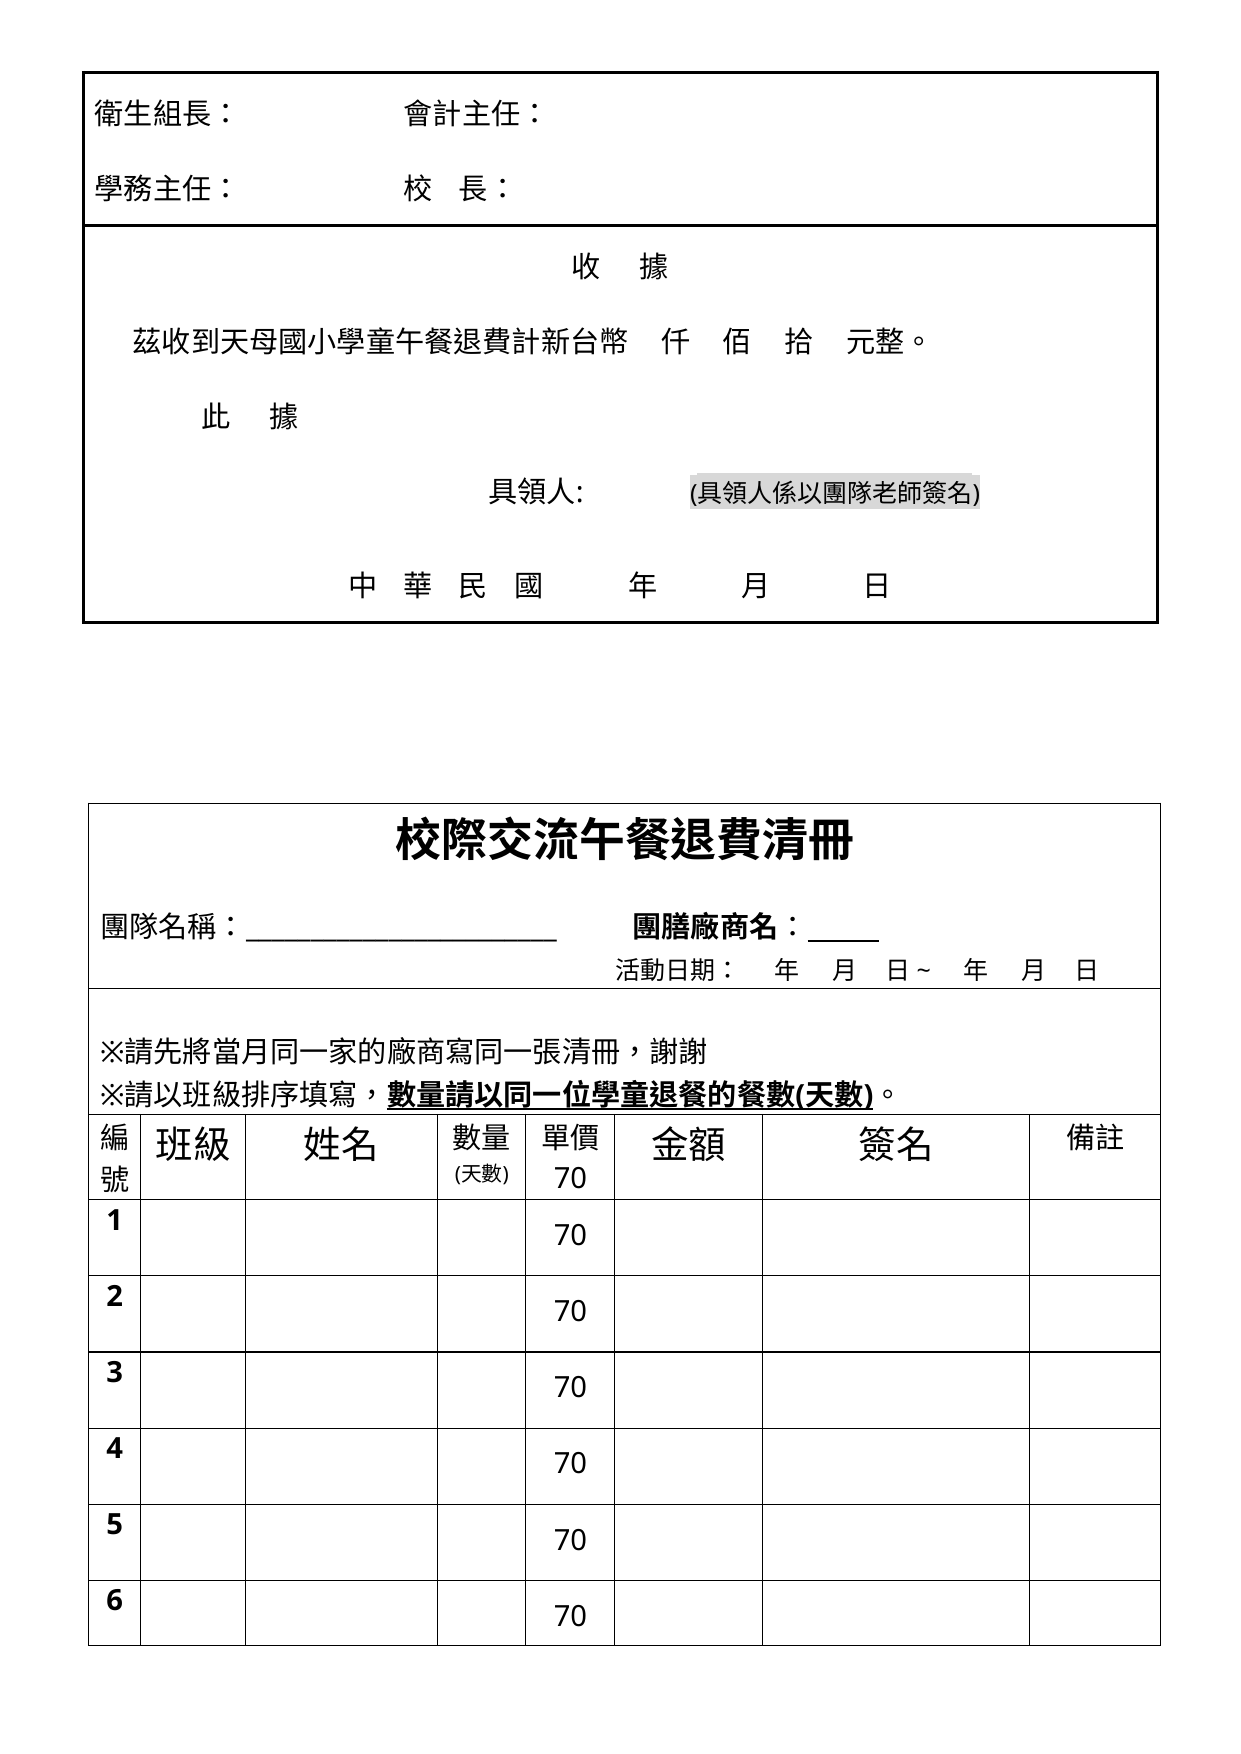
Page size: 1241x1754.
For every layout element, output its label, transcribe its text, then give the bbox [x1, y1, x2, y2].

table_cell 1 [89, 1200, 140, 1275]
table_cell 70 [526, 1200, 614, 1275]
table_cell [763, 1353, 1029, 1427]
table_cell 編號 [89, 1115, 140, 1199]
table_cell [246, 1581, 437, 1644]
table_cell 備註 [1030, 1115, 1160, 1199]
table_cell [438, 1429, 525, 1503]
table_cell [246, 1200, 437, 1275]
table_cell [615, 1200, 762, 1275]
table_cell 3 [89, 1353, 140, 1427]
table_cell 單價70 [526, 1115, 614, 1199]
table_cell [141, 1505, 245, 1579]
table_cell [1030, 1276, 1160, 1351]
table_cell [1030, 1429, 1160, 1503]
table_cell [85, 74, 1156, 224]
table_cell [246, 1429, 437, 1503]
table_cell 6 [89, 1581, 140, 1644]
table_cell [615, 1581, 762, 1644]
table_cell [763, 1200, 1029, 1275]
table_cell 數量 (天數) [438, 1115, 525, 1199]
table_cell 金額 [615, 1115, 762, 1199]
table_cell 收 據 茲收到天母國小學童午餐退費計新台幣 仟 佰 拾 元整。 此 據 具領人: (具領人係以團隊老師簽名) 中 華 民 國 年 月 日 [85, 227, 1156, 621]
table_cell 70 [526, 1353, 614, 1427]
table_cell [246, 1353, 437, 1427]
table_cell 5 [89, 1505, 140, 1579]
table_cell [246, 1276, 437, 1351]
table_cell [438, 1276, 525, 1351]
table_cell [615, 1505, 762, 1579]
table_cell [615, 1429, 762, 1503]
table_cell [1030, 1200, 1160, 1275]
table_cell [141, 1429, 245, 1503]
table_cell [141, 1581, 245, 1644]
table_cell [141, 1353, 245, 1427]
table_cell [246, 1505, 437, 1579]
table_cell 4 [89, 1429, 140, 1503]
table_cell [1030, 1353, 1160, 1427]
table_cell [141, 1276, 245, 1351]
table_cell [438, 1353, 525, 1427]
table_cell 70 [526, 1505, 614, 1579]
table_cell [438, 1505, 525, 1579]
table_header 校際交流午餐退費清冊 團隊名稱：________________________ 團膳廠商名： 活動日期： 年 月 日 ~ 年 月 日 [89, 804, 1160, 988]
table_cell [763, 1276, 1029, 1351]
table_cell 2 [89, 1276, 140, 1351]
table_cell 姓名 [246, 1115, 437, 1199]
table_cell [763, 1581, 1029, 1644]
table_cell 簽名 [763, 1115, 1029, 1199]
table_cell [763, 1505, 1029, 1579]
table_cell [615, 1353, 762, 1427]
table_cell [438, 1200, 525, 1275]
table_cell 70 [526, 1581, 614, 1644]
table_cell [615, 1276, 762, 1351]
table_cell [438, 1581, 525, 1644]
table_cell 70 [526, 1429, 614, 1503]
table_cell [763, 1429, 1029, 1503]
table_cell 班級 [141, 1115, 245, 1199]
table_cell ※請先將當月同一家的廠商寫同一張清冊，謝謝 ※請以班級排序填寫，數量請以同一位學童退餐的餐數(天數)。 [89, 989, 1160, 1114]
table_cell 70 [526, 1276, 614, 1351]
table_cell [1030, 1581, 1160, 1644]
table_cell [1030, 1505, 1160, 1579]
table_cell [141, 1200, 245, 1275]
